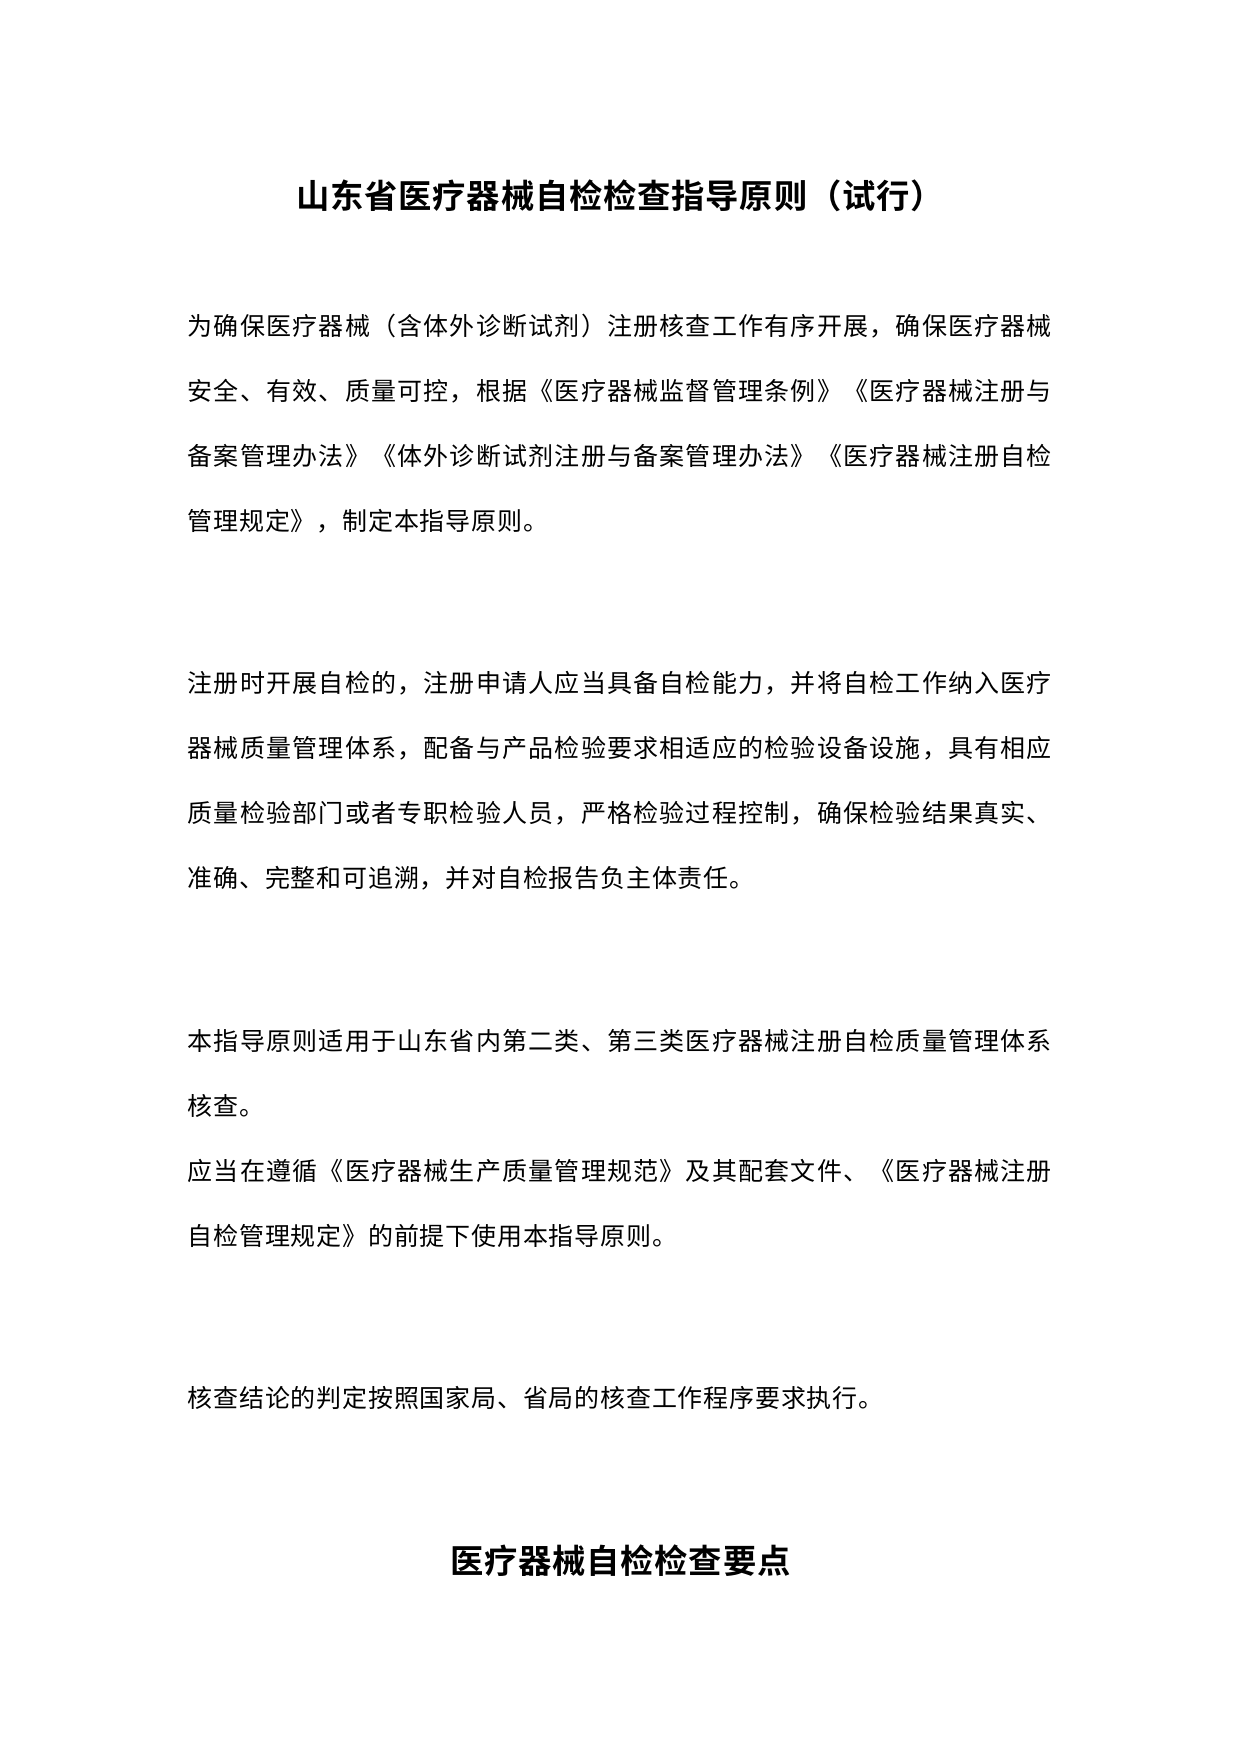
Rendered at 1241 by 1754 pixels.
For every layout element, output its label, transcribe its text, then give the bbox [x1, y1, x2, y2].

text 应当在遵循《医疗器械生产质量管理规范》及其配套文件、《医疗器械注册自检管理规定》的前提下使用本指导原则。 [187, 1137, 1053, 1267]
text 核查结论的判定按照国家局、省局的核查工作程序要求执行。 [187, 1364, 1053, 1429]
text 山东省医疗器械自检检查指导原则（试行） [187, 162, 1053, 227]
text 医疗器械自检检查要点 [187, 1527, 1053, 1592]
text 本指导原则适用于山东省内第二类、第三类医疗器械注册自检质量管理体系核查。 [187, 1007, 1053, 1137]
text 为确保医疗器械（含体外诊断试剂）注册核查工作有序开展，确保医疗器械安全、有效、质量可控，根据《医疗器械监督管理条例》《医疗器械注册与备案管理办法》《体外诊断试剂注册与备案管理办法》《医疗器械注册自检管理规定》，制定本指导原则。 [187, 292, 1053, 552]
text 注册时开展自检的，注册申请人应当具备自检能力，并将自检工作纳入医疗器械质量管理体系，配备与产品检验要求相适应的检验设备设施，具有相应质量检验部门或者专职检验人员，严格检验过程控制，确保检验结果真实、准确、完整和可追溯，并对自检报告负主体责任。 [187, 649, 1053, 909]
